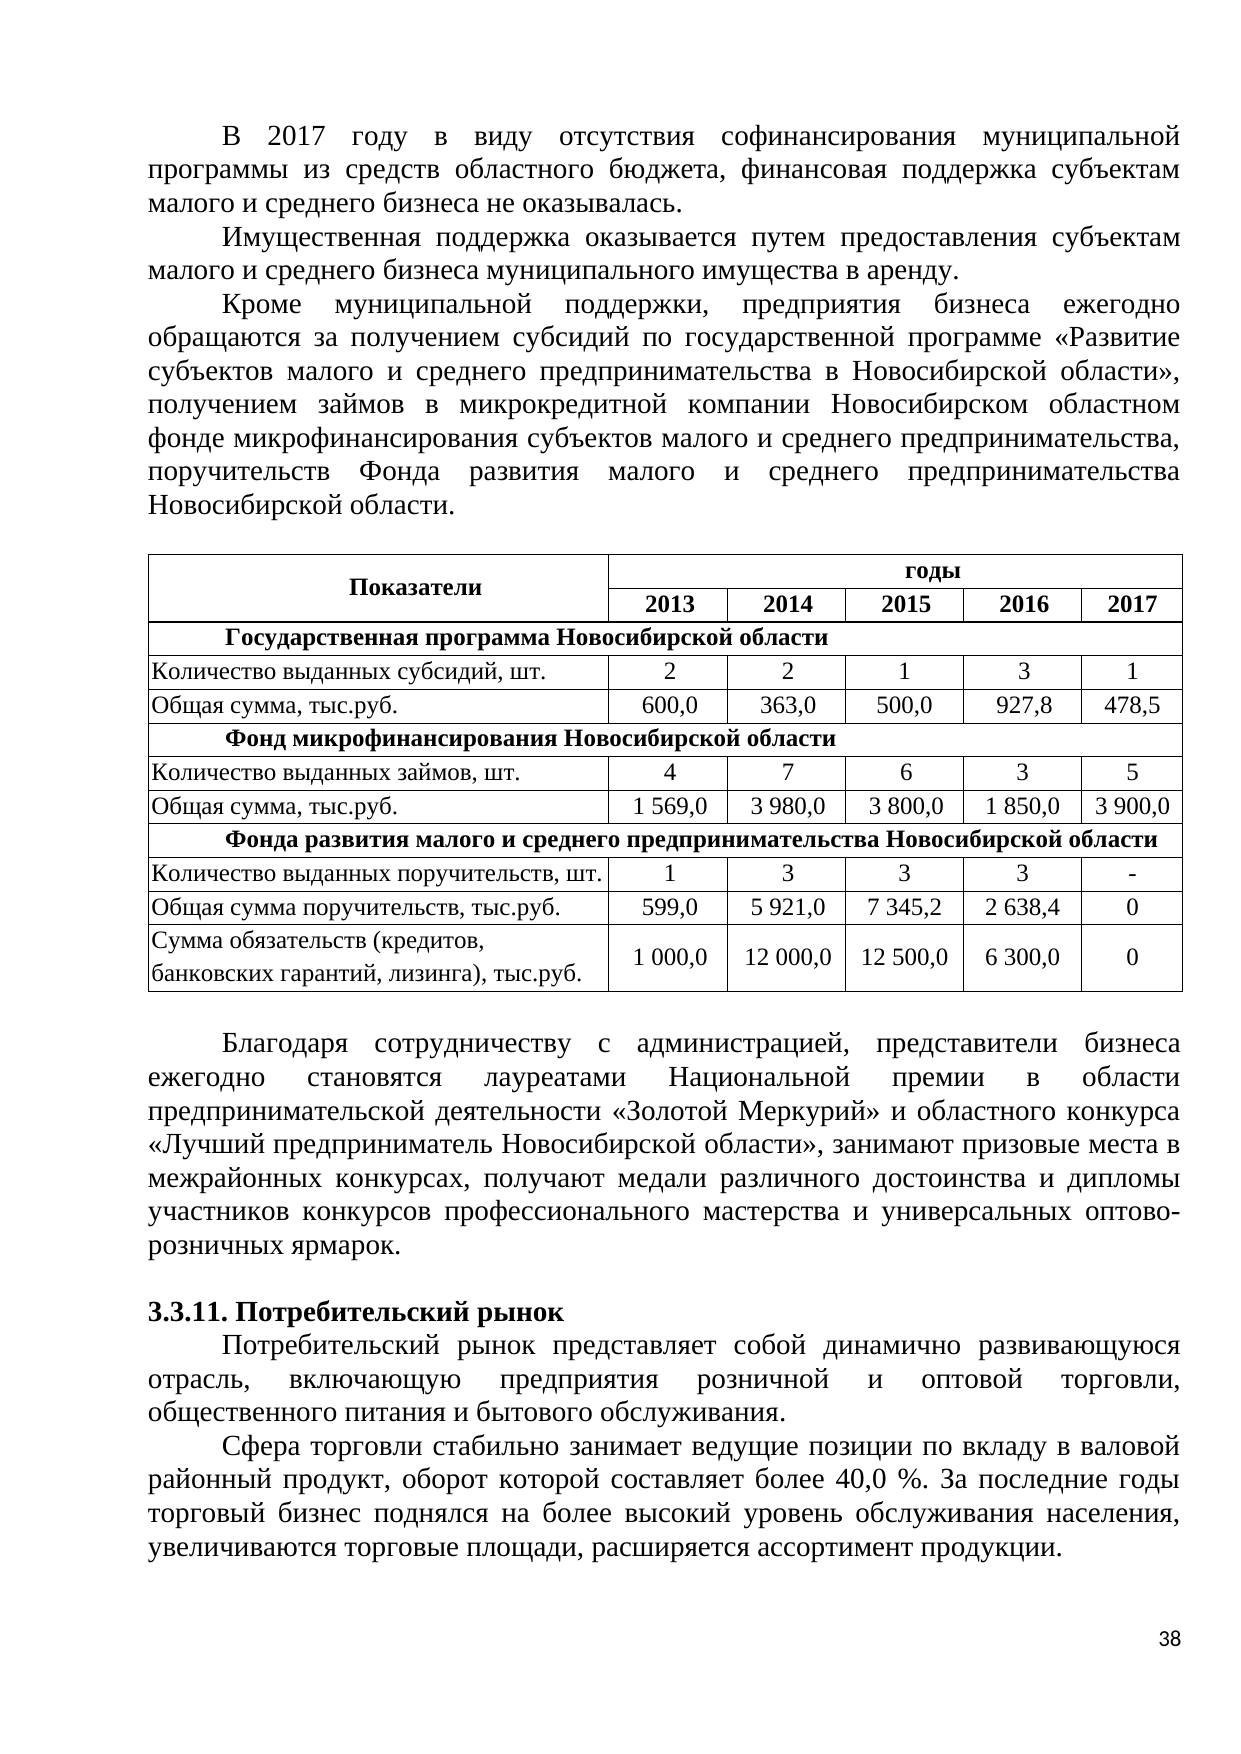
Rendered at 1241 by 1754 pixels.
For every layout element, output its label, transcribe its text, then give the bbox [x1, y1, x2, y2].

text Сфера торговли стабильно занимает ведущие позиции по вкладу в валовой районный продукт, оборот которой составляет более 40,0 %. За последние годы торговый бизнес поднялся на более высокий уровень обслуживания населения, увеличиваются торговые площади, расширяется ассортимент продукции. [148, 1428, 1181, 1562]
table_cell - [1082, 858, 1182, 891]
table_cell 3 800,0 [846, 791, 963, 823]
table_cell 3 [964, 757, 1081, 790]
table_cell 2015 [846, 589, 963, 621]
table_cell 3 [728, 858, 845, 891]
table_cell 2017 [1082, 589, 1182, 621]
table_cell 12 500,0 [846, 925, 963, 991]
table_cell Общая сумма, тыс.руб. [149, 690, 608, 722]
table_cell 600,0 [609, 690, 727, 722]
table_cell Фонда развития малого и среднего предпринимательства Новосибирской области [149, 824, 1182, 857]
table_cell 363,0 [728, 690, 845, 722]
table_cell 4 [609, 757, 727, 790]
table_cell Сумма обязательств (кредитов, банковских гарантий, лизинга), тыс.руб. [149, 925, 608, 991]
text Имущественная поддержка оказывается путем предоставления субъектам малого и среднего бизнеса муниципального имущества в аренду. [148, 219, 1181, 286]
table_cell 12 000,0 [728, 925, 845, 991]
table_cell Фонд микрофинансирования Новосибирской области [149, 724, 1182, 756]
table_cell 6 300,0 [964, 925, 1081, 991]
table_cell 3 980,0 [728, 791, 845, 823]
table_cell 478,5 [1082, 690, 1182, 722]
table_cell 2 [609, 656, 727, 689]
table_cell Общая сумма, тыс.руб. [149, 791, 608, 823]
table_cell 1 [1082, 656, 1182, 689]
table_header Показатели [149, 555, 608, 621]
table_cell 1 [609, 858, 727, 891]
table_cell 3 900,0 [1082, 791, 1182, 823]
text В 2017 году в виду отсутствия софинансирования муниципальной программы из средств областного бюджета, финансовая поддержка субъектам малого и среднего бизнеса не оказывалась. [148, 118, 1181, 219]
table_cell 3 [964, 656, 1081, 689]
table_cell 1 000,0 [609, 925, 727, 991]
table_cell 2 638,4 [964, 892, 1081, 924]
table_cell 3 [846, 858, 963, 891]
table_cell 2016 [964, 589, 1081, 621]
table_cell Общая сумма поручительств, тыс.руб. [149, 892, 608, 924]
table_cell 2013 [609, 589, 727, 621]
table_cell Государственная программа Новосибирской области [149, 623, 1182, 655]
table_header годы [609, 555, 1182, 588]
table_cell 1 850,0 [964, 791, 1081, 823]
table_cell 7 [728, 757, 845, 790]
table_cell 0 [1082, 925, 1182, 991]
text Кроме муниципальной поддержки, предприятия бизнеса ежегодно обращаются за получением субсидий по государственной программе «Развитие субъектов малого и среднего предпринимательства в Новосибирской области», получением займов в микрокредитной компании Новосибирском областном фонде микрофинансирования субъектов малого и среднего предпринимательства, поручительств Фонда развития малого и среднего предпринимательства Новосибирской области. [148, 286, 1181, 521]
table_cell 500,0 [846, 690, 963, 722]
table_cell Количество выданных займов, шт. [149, 757, 608, 790]
table_cell 3 [964, 858, 1081, 891]
table_cell Количество выданных поручительств, шт. [149, 858, 608, 891]
table_cell 7 345,2 [846, 892, 963, 924]
table_cell 5 921,0 [728, 892, 845, 924]
table_cell 599,0 [609, 892, 727, 924]
table_cell 6 [846, 757, 963, 790]
text Потребительский рынок представляет собой динамично развивающуюся отрасль, включающую предприятия розничной и оптовой торговли, общественного питания и бытового обслуживания. [148, 1327, 1181, 1428]
table_cell 0 [1082, 892, 1182, 924]
table_cell 5 [1082, 757, 1182, 790]
text Благодаря сотрудничеству с администрацией, представители бизнеса ежегодно становятся лауреатами Национальной премии в области предпринимательской деятельности «Золотой Меркурий» и областного конкурса «Лучший предприниматель Новосибирской области», занимают призовые места в межрайонных конкурсах, получают медали различного достоинства и дипломы участников конкурсов профессионального мастерства и универсальных оптово-розничных ярмарок. [148, 1026, 1181, 1260]
table_cell Количество выданных субсидий, шт. [149, 656, 608, 689]
table_cell 1 [846, 656, 963, 689]
table_cell 2014 [728, 589, 845, 621]
text 3.3.11. Потребительский рынок [148, 1294, 1181, 1327]
table_cell 927,8 [964, 690, 1081, 722]
table_cell 1 569,0 [609, 791, 727, 823]
table_cell 2 [728, 656, 845, 689]
